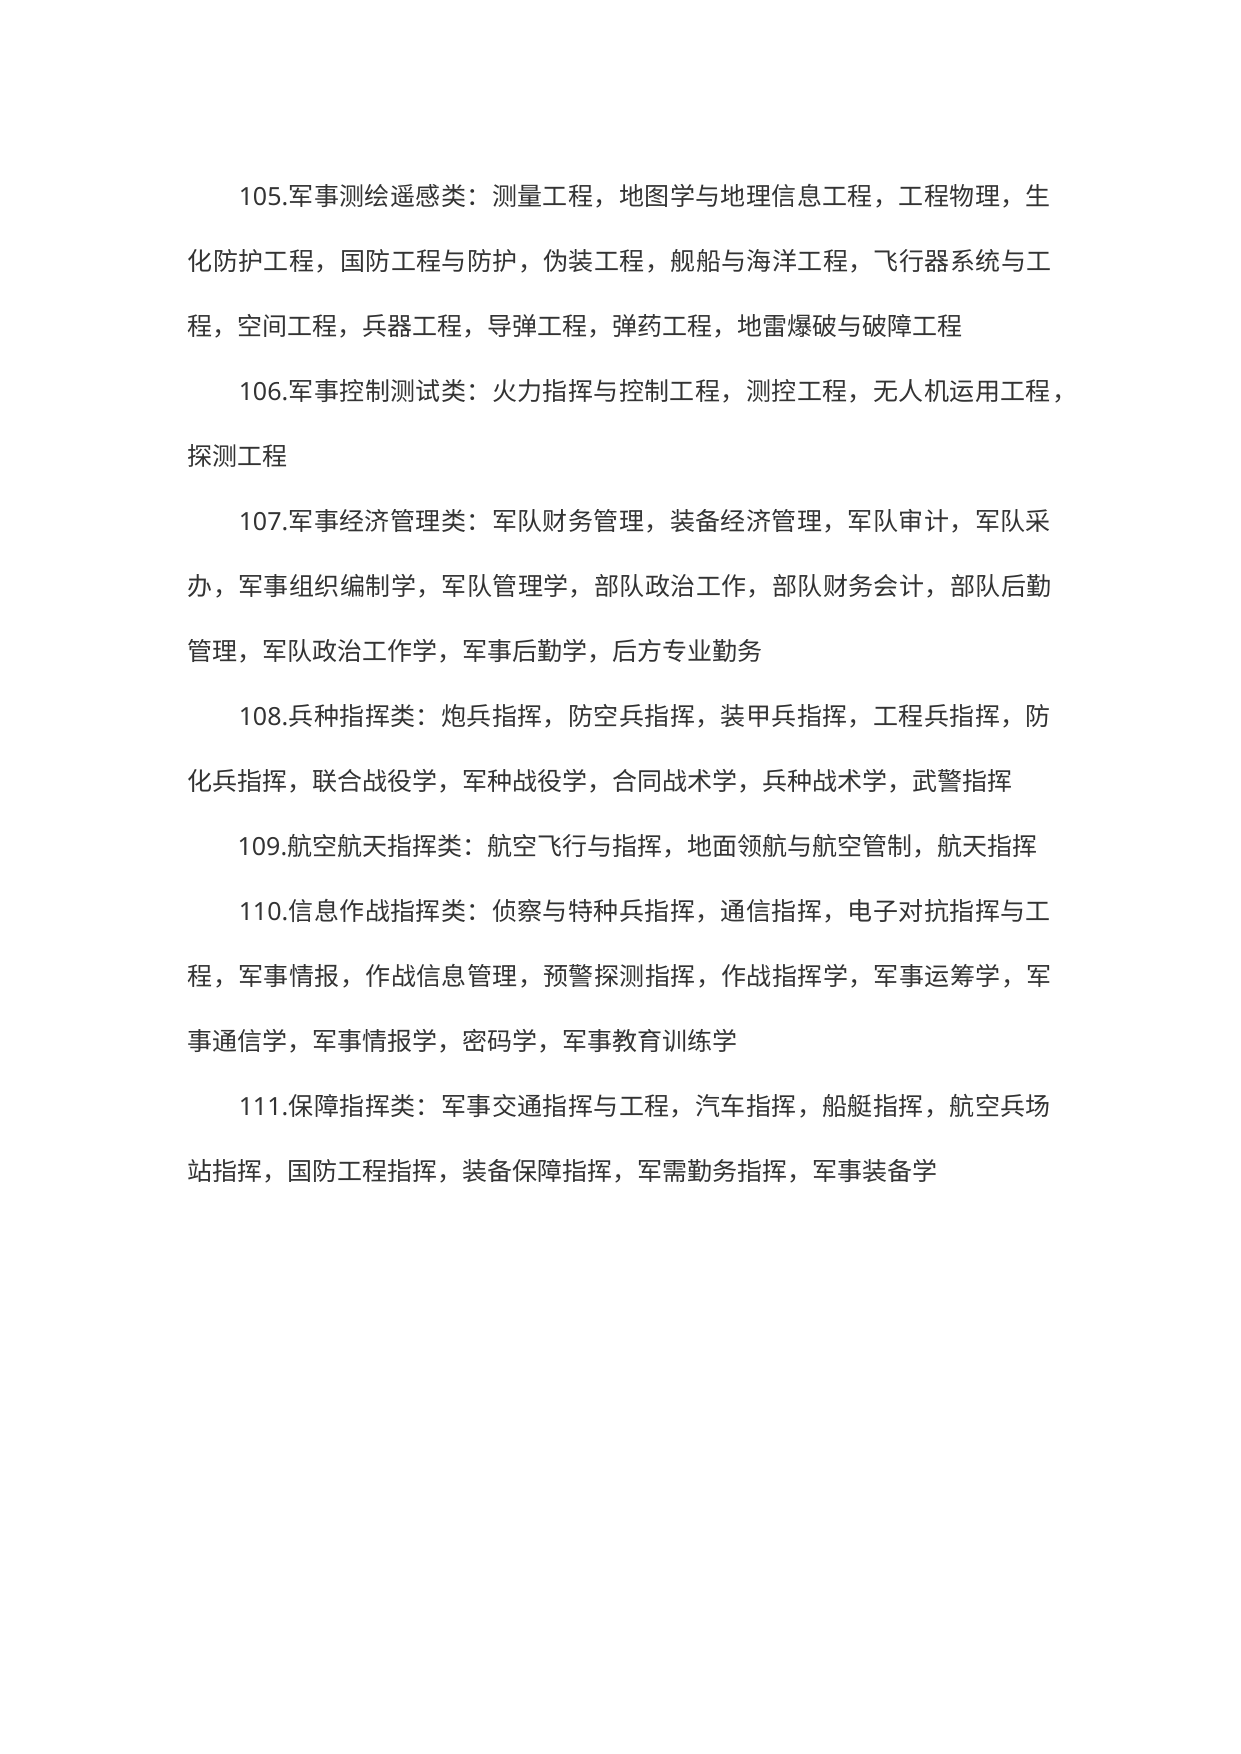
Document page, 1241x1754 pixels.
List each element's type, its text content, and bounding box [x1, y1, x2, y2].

text 108.兵种指挥类：炮兵指挥，防空兵指挥，装甲兵指挥，工程兵指挥，防化兵指挥，联合战役学，军种战役学，合同战术学，兵种战术学，武警指挥 [187, 682, 1053, 812]
text 107.军事经济管理类：军队财务管理，装备经济管理，军队审计，军队采办，军事组织编制学，军队管理学，部队政治工作，部队财务会计，部队后勤管理，军队政治工作学，军事后勤学，后方专业勤务 [187, 487, 1053, 682]
text 110.信息作战指挥类：侦察与特种兵指挥，通信指挥，电子对抗指挥与工程，军事情报，作战信息管理，预警探测指挥，作战指挥学，军事运筹学，军事通信学，军事情报学，密码学，军事教育训练学 [187, 877, 1053, 1072]
text 109.航空航天指挥类：航空飞行与指挥，地面领航与航空管制，航天指挥 [187, 812, 1053, 877]
text 106.军事控制测试类：火力指挥与控制工程，测控工程，无人机运用工程，探测工程 [187, 357, 1053, 487]
text 111.保障指挥类：军事交通指挥与工程，汽车指挥，船艇指挥，航空兵场站指挥，国防工程指挥，装备保障指挥，军需勤务指挥，军事装备学 [187, 1072, 1053, 1202]
text 105.军事测绘遥感类：测量工程，地图学与地理信息工程，工程物理，生化防护工程，国防工程与防护，伪装工程，舰船与海洋工程，飞行器系统与工程，空间工程，兵器工程，导弹工程，弹药工程，地雷爆破与破障工程 [187, 162, 1053, 357]
